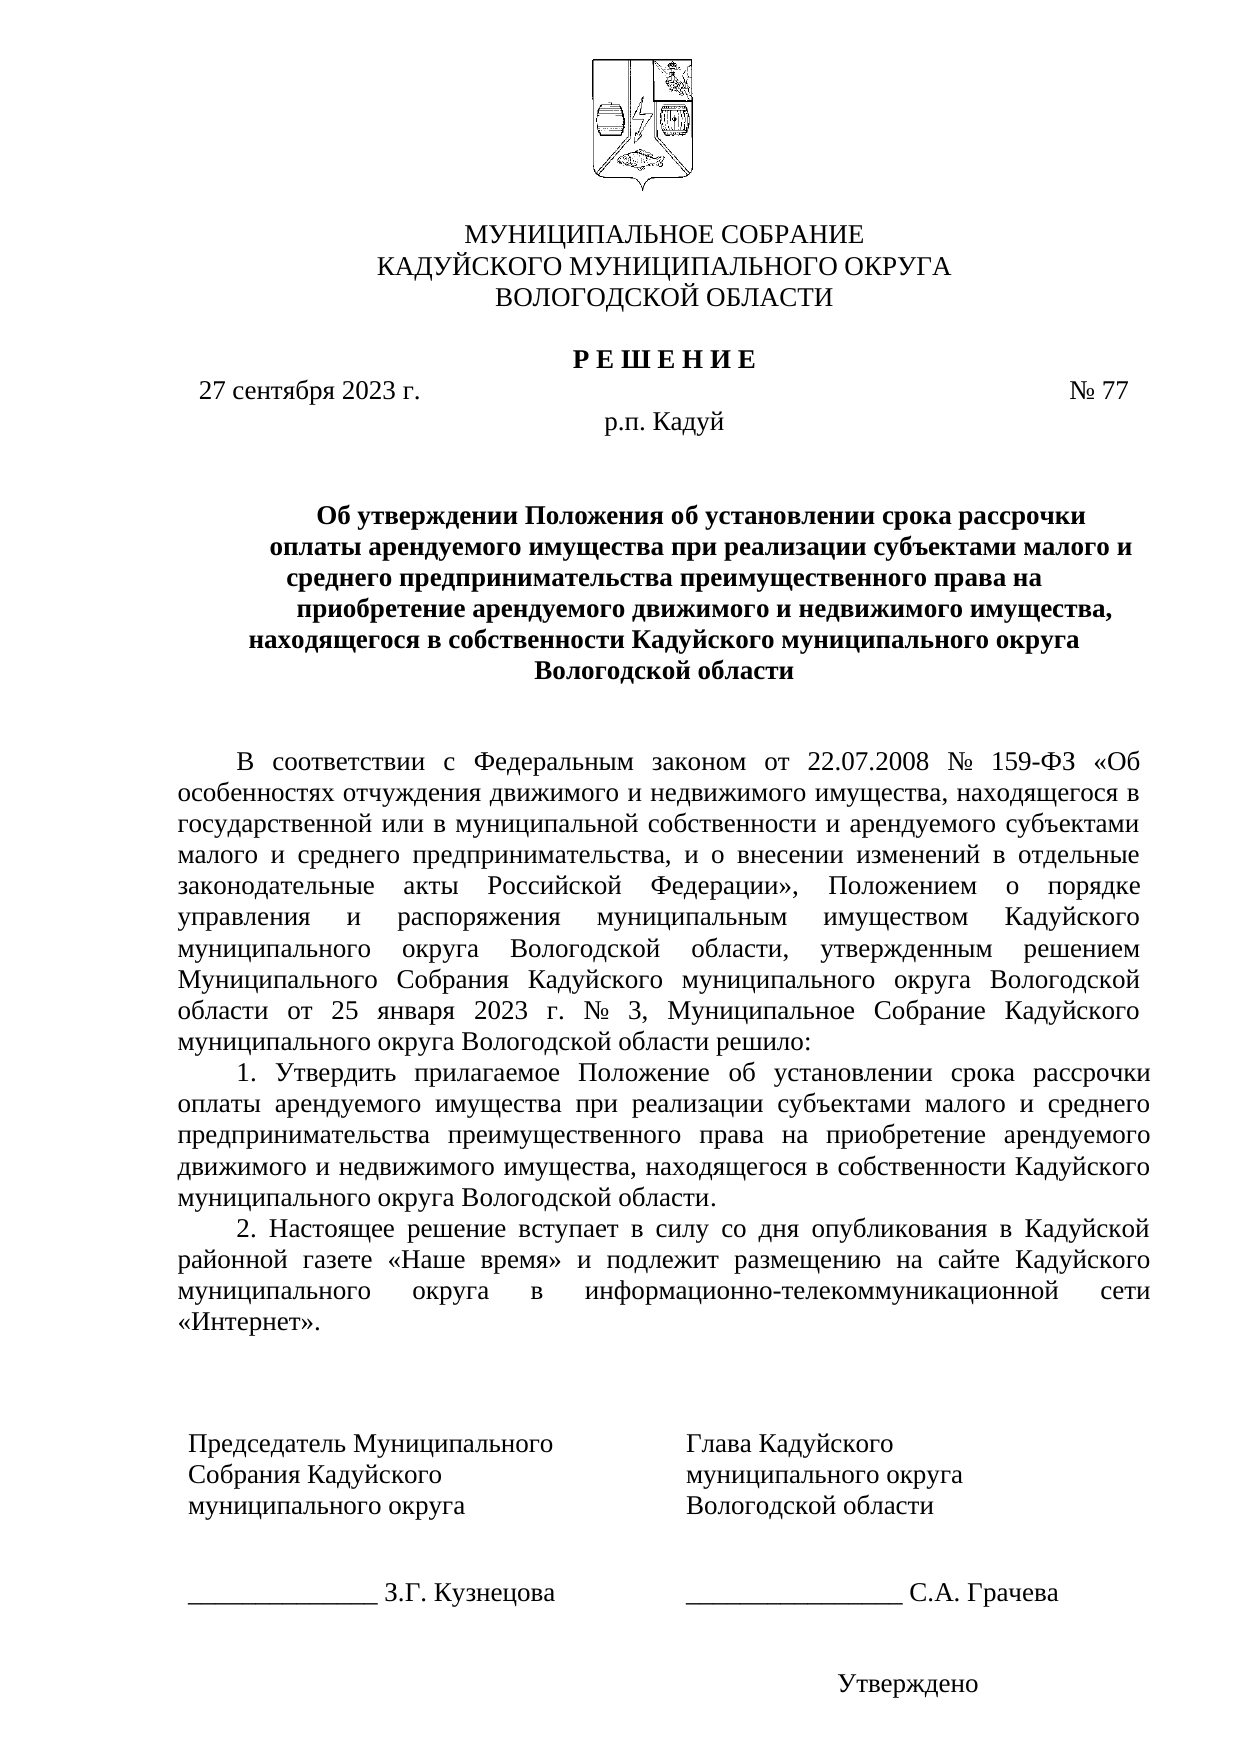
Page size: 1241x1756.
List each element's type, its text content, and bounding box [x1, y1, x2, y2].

text Об утверждении Положения об установлении срока рассрочки [177, 499, 1151, 530]
text КАДУЙСКОГО МУНИЦИПАЛЬНОГО ОКРУГА [177, 249, 1151, 281]
table_cell ______________ З.Г. Кузнецова [177, 1576, 675, 1641]
text оплаты арендуемого имущества при реализации субъектами малого и среднего предпринимательства преимущественного права на [177, 530, 1151, 592]
text 2. Настоящее решение вступает в силу со дня опубликования в Кадуйской районной газете «Наше время» и подлежит размещению на сайте Кадуйского муниципального округа в информационно-телекоммуникационной сети «Интернет». [177, 1212, 1151, 1337]
text 27 сентября 2023 г. № 77 [177, 374, 1151, 405]
text Р Е Ш Е Н И Е [177, 343, 1151, 374]
text приобретение арендуемого движимого и недвижимого имущества, находящегося в собственности Кадуйского муниципального округа Вологодской области [177, 592, 1151, 686]
table_cell ________________ С.А. Грачева [675, 1576, 1096, 1641]
text р.п. Кадуй [177, 405, 1151, 436]
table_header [664, 1667, 1151, 1726]
table_header Глава Кадуйского муниципального округа Вологодской области [675, 1427, 1096, 1576]
text 1. Утвердить прилагаемое Положение об установлении срока рассрочки оплаты арендуемого имущества при реализации субъектами малого и среднего предпринимательства преимущественного права на приобретение арендуемого движимого и недвижимого имущества, находящегося в собственности Кадуйского муниципального округа Вологодской области. [177, 1056, 1151, 1212]
text В соответствии с Федеральным законом от 22.07.2008 № 159-ФЗ «Об особенностях отчуждения движимого и недвижимого имущества, находящегося в государственной или в муниципальной собственности и арендуемого субъектами малого и среднего предпринимательства, и о внесении изменений в отдельные законодательные акты Российской Федерации», Положением о порядке управления и распоряжения муниципальным имуществом Кадуйского муниципального округа Вологодской области, утвержденным решением Муниципального Собрания Кадуйского муниципального округа Вологодской области от 25 января 2023 г. № 3, Муниципальное Собрание Кадуйского муниципального округа Вологодской области решило: [177, 745, 1141, 1056]
text МУНИЦИПАЛЬНОЕ СОБРАНИЕ [177, 218, 1151, 249]
table_header Председатель Муниципального Собрания Кадуйского муниципального округа [177, 1427, 675, 1576]
text ВОЛОГОДСКОЙ ОБЛАСТИ [177, 281, 1151, 312]
picture [589, 57, 696, 192]
